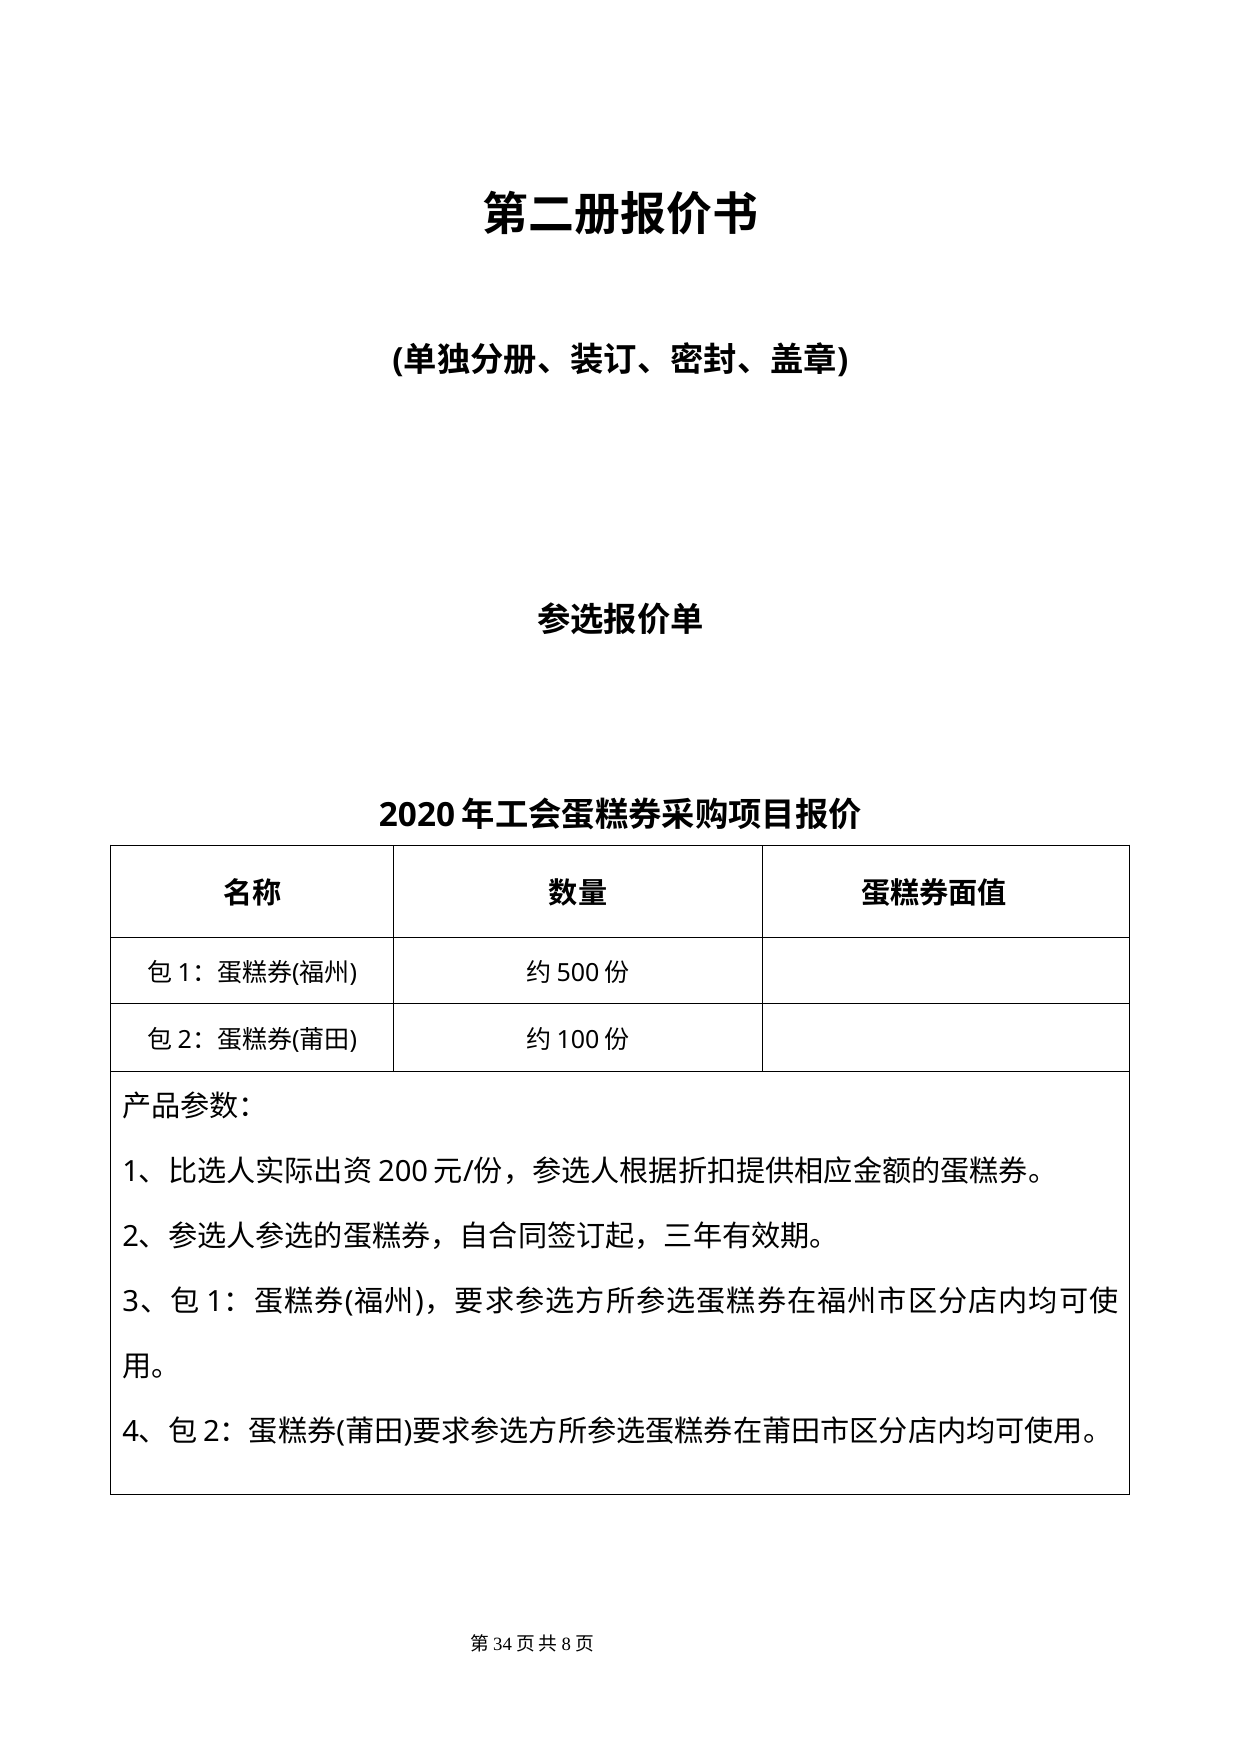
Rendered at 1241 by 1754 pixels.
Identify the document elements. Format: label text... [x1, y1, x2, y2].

table_cell [763, 1004, 1129, 1071]
table_cell 约100份 [394, 1004, 762, 1071]
text 第二册报价书 [187, 162, 1053, 259]
text 2020年工会蛋糕券采购项目报价 [187, 779, 1053, 844]
table_cell 产品参数： 1、比选人实际出资200元/份，参选人根据折扣提供相应金额的蛋糕券。 2、参选人参选的蛋糕券，自合同签订起，三年有效期。 3、包1：蛋糕券(福州)，要求参选方所参选蛋糕券在福州市区分店内均可使用。 4、包2：蛋糕券(莆田)要求参选方所参选蛋糕券在莆田市区分店内均可使用。 [111, 1072, 1129, 1494]
table_header 名称 [111, 846, 393, 937]
text (单独分册、装订、密封、盖章) [187, 324, 1053, 389]
table_cell 包2：蛋糕券(莆田) [111, 1004, 393, 1071]
text 参选报价单 [187, 584, 1053, 649]
table_header 数量 [394, 846, 762, 937]
table_cell [763, 938, 1129, 1003]
table_cell 约500份 [394, 938, 762, 1003]
table_cell 包1：蛋糕券(福州) [111, 938, 393, 1003]
table_header 蛋糕券面值 [763, 846, 1129, 937]
